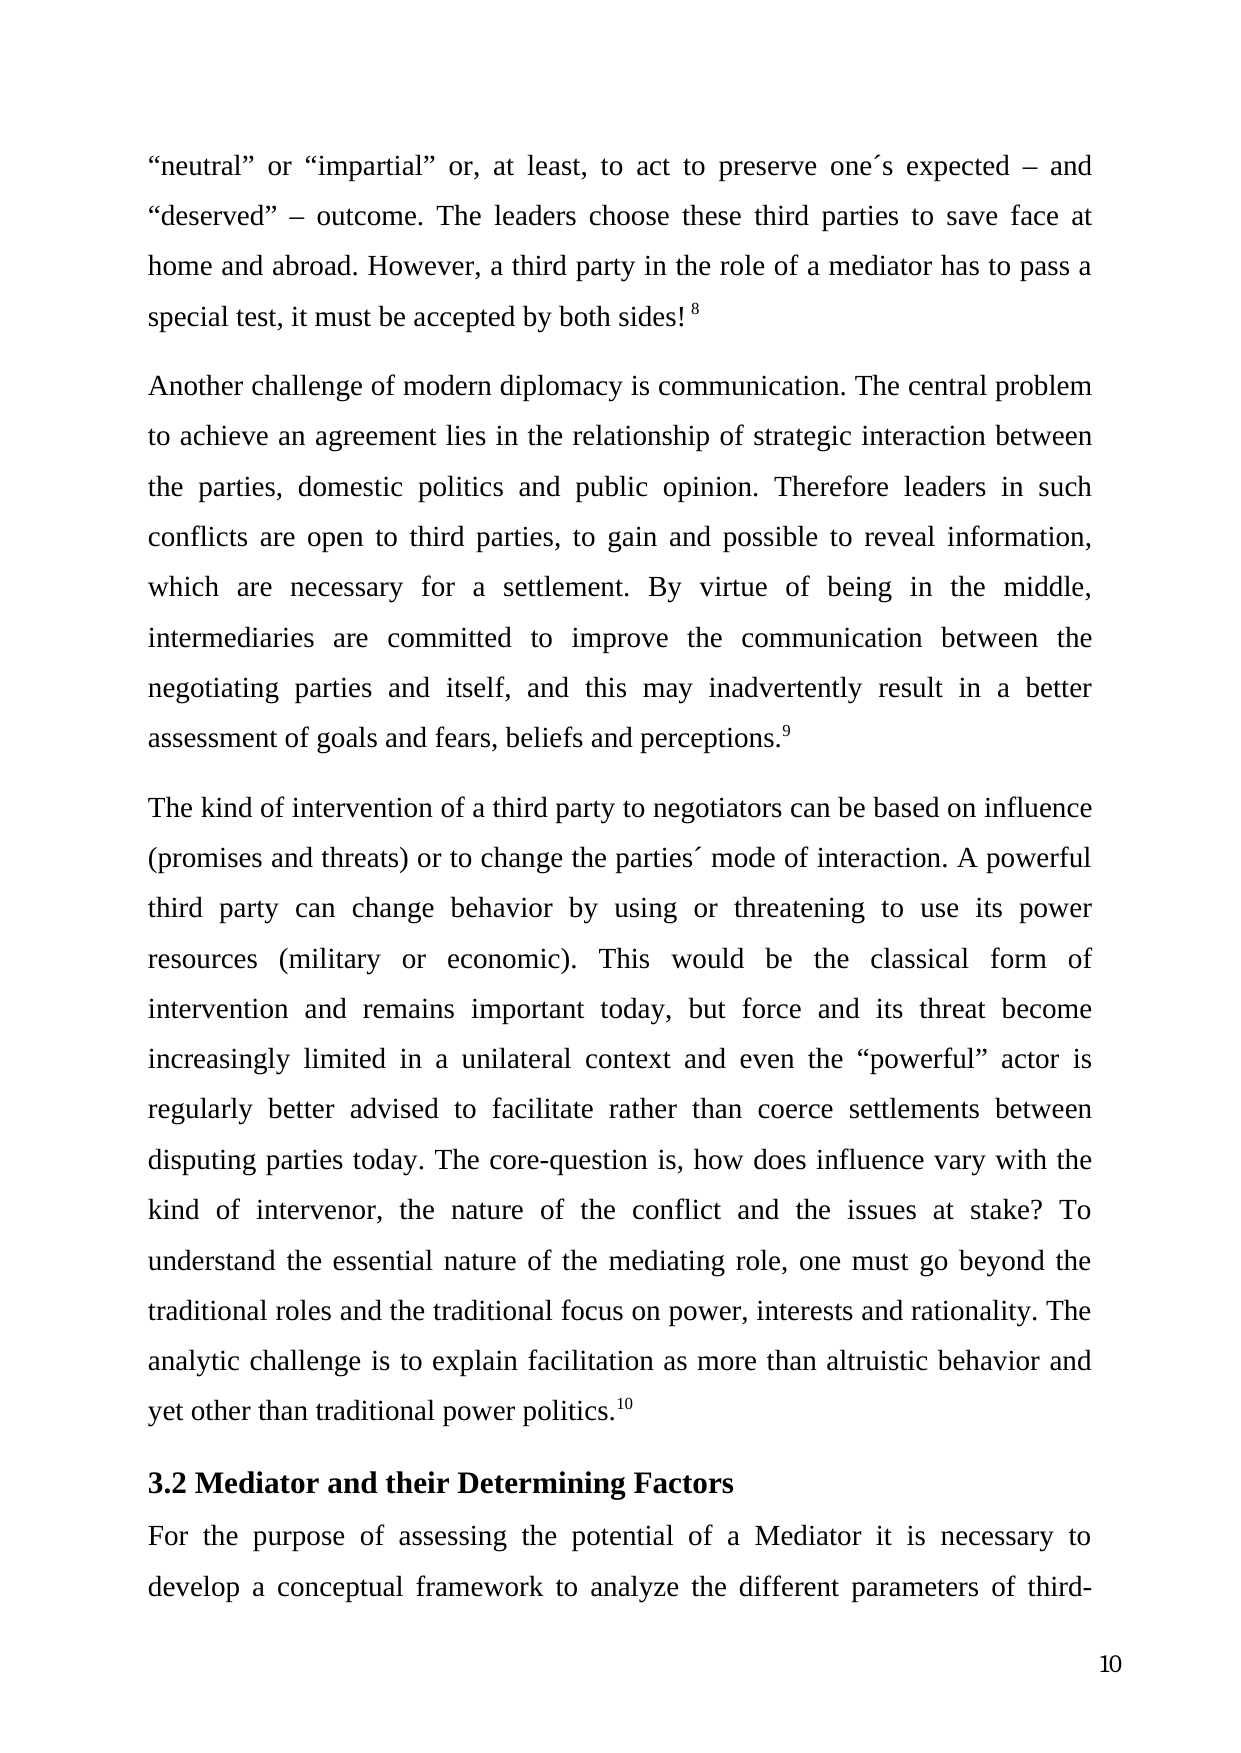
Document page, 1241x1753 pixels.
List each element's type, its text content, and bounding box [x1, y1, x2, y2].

subtitle 3.2 Mediator and their Determining Factors [148, 1465, 1122, 1501]
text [148, 148, 1093, 332]
text The kind of intervention of a third party to negotiators can be based on influence (promises and threats) or to change the parties´ mode of interaction. A powerful third party can change behavior by using or threatening to use its power resources (military or economic). This would be the classical form of intervention and remains important today, but force and its threat become increasingly limited in a unilateral context and even the “powerful” actor is regularly better advised to facilitate rather than coerce settlements between disputing parties today. The core-question is, how does influence vary with the kind of intervenor, the nature of the conflict and the issues at stake? To understand the essential nature of the mediating role, one must go beyond the traditional roles and the traditional focus on power, interests and rationality. The analytic challenge is to explain facilitation as more than altruistic behavior and yet other than traditional power politics. [148, 790, 1093, 1427]
text Another challenge of modern diplomacy is communication. The central problem to achieve an agreement lies in the relationship of strategic interaction between the parties, domestic politics and public opinion. Therefore leaders in such conflicts are open to third parties, to gain and possible to reveal information, which are necessary for a settlement. By virtue of being in the middle, intermediaries are committed to improve the communication between the negotiating parties and itself, and this may inadvertently result in a better assessment of goals and fears, beliefs and perceptions. [148, 368, 1093, 754]
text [148, 1518, 1093, 1602]
